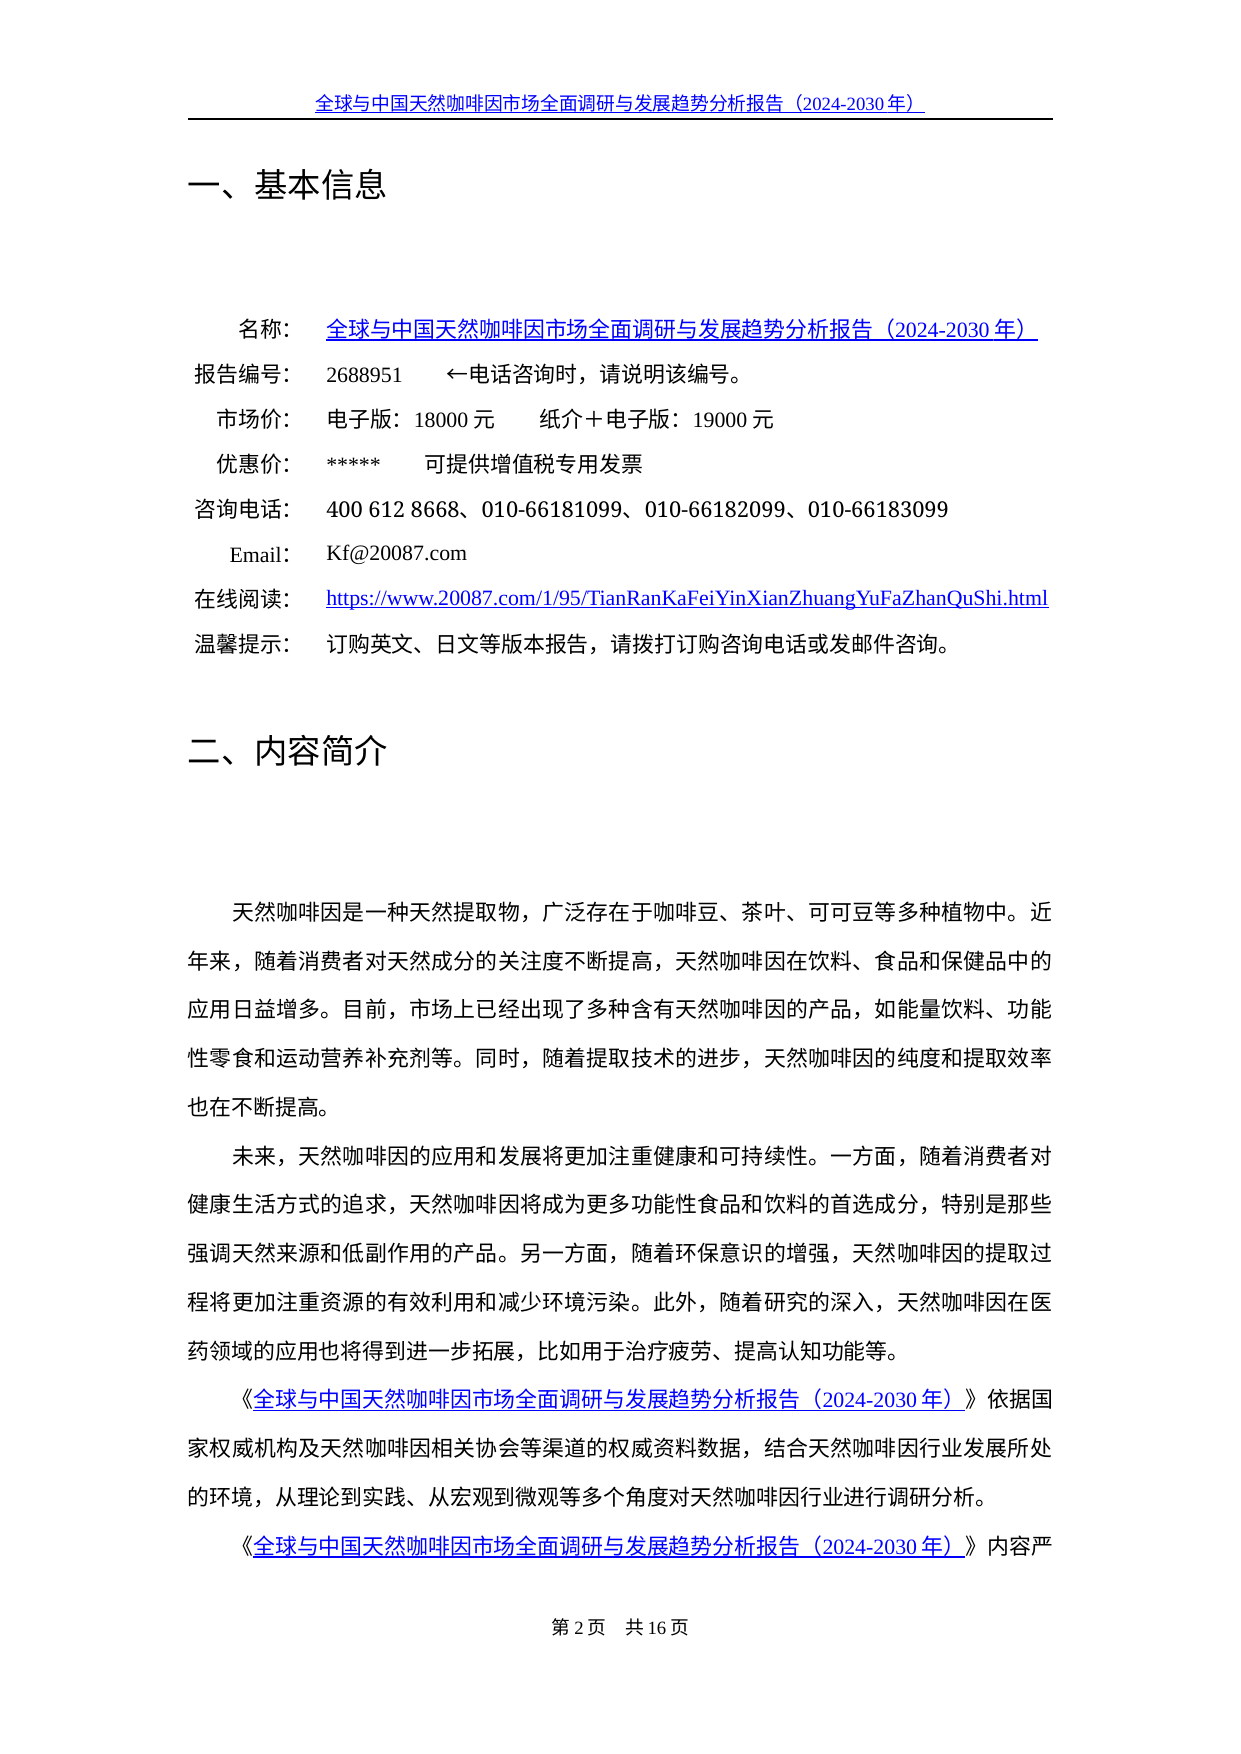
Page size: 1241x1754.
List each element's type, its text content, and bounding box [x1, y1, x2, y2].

table_header 全球与中国天然咖啡因市场全面调研与发展趋势分析报告（2024-2030年） [315, 312, 1073, 357]
table_cell [315, 582, 1073, 627]
table_header 名称： [167, 312, 315, 357]
table_cell 报告编号： [167, 357, 315, 402]
table_cell ***** 可提供增值税专用发票 [315, 447, 1073, 492]
table_cell 温馨提示： [167, 627, 315, 672]
table_cell 在线阅读： [167, 582, 315, 627]
table_cell 订购英文、日文等版本报告，请拨打订购咨询电话或发邮件咨询。 [315, 627, 1073, 672]
table_cell Email： [167, 537, 315, 582]
table_cell 咨询电话： [167, 492, 315, 537]
table_cell 2688951 ←电话咨询时，请说明该编号。 [315, 357, 1073, 402]
table_cell 优惠价： [167, 447, 315, 492]
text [187, 894, 1053, 1561]
table_cell 电子版：18000 元 纸介＋电子版：19000 元 [315, 402, 1073, 447]
table_cell 市场价： [167, 402, 315, 447]
title 二、内容简介 [187, 717, 1053, 782]
table_cell 400 612 8668、010-66181099、010-66182099、010-66183099 [315, 492, 1073, 537]
table_cell Kf@20087.com [315, 537, 1073, 582]
title 一、基本信息 [187, 150, 1053, 215]
